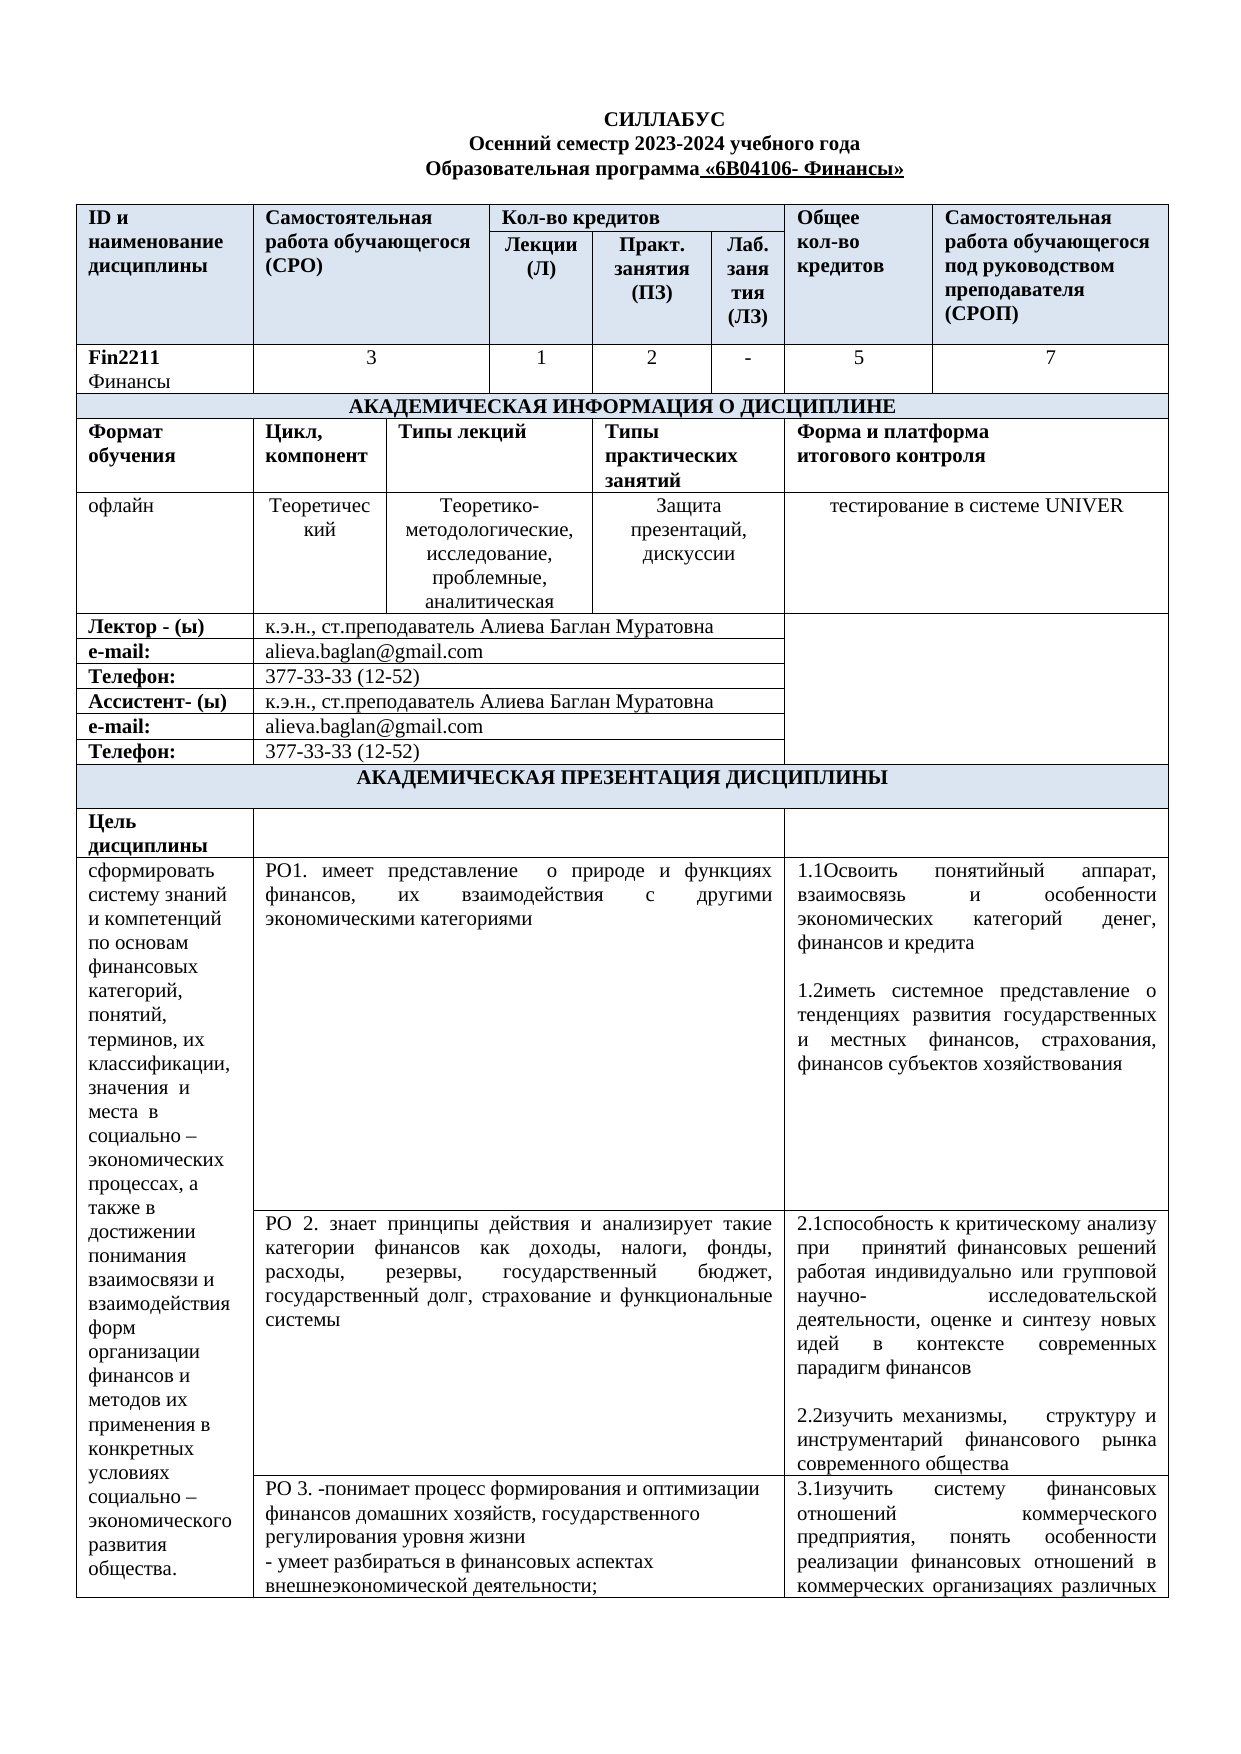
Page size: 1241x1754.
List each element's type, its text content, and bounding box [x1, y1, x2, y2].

table_cell тестирование в системе UNIVER [785, 493, 1168, 613]
table_cell 1 [490, 345, 592, 393]
text СИЛЛАБУС [177, 107, 1152, 131]
table_cell Fin2211 Финансы [77, 345, 253, 393]
table_cell e-mail: [77, 639, 253, 663]
table_cell Форма и платформа итогового контроля [785, 419, 1168, 492]
table_cell РО 2. знает принципы действия и анализирует такие категории финансов как доходы, налоги, фонды, расходы, резервы, государственный бюджет, государственный долг, страхование и функциональные системы [254, 1211, 784, 1475]
table_header ID и наименование дисциплины [77, 205, 253, 344]
table_cell [254, 809, 784, 857]
table_cell [785, 809, 1168, 857]
text Осенний семестр 2023-2024 учебного года [177, 131, 1152, 155]
table_cell alieva.baglan@gmail.com [254, 639, 784, 663]
table_cell 7 [933, 345, 1168, 393]
table_header Общее кол-во кредитов [785, 205, 932, 344]
table_cell alieva.baglan@gmail.com [254, 714, 784, 738]
table_cell к.э.н., ст.преподаватель Алиева Баглан Муратовна [254, 689, 784, 713]
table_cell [785, 1476, 1168, 1597]
table_cell [785, 614, 1168, 763]
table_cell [254, 1476, 784, 1597]
table_cell Защита презентаций, дискуссии [593, 493, 784, 613]
table_cell Телефон: [77, 740, 253, 763]
text Образовательная программа «6В04106- Финансы» [177, 155, 1152, 179]
table_cell - [712, 345, 784, 393]
table_cell 5 [785, 345, 932, 393]
table_cell к.э.н., ст.преподаватель Алиева Баглан Муратовна [254, 614, 784, 638]
table_cell Практ. занятия (ПЗ) [593, 232, 711, 344]
table_cell АКАДЕМИЧЕСКАЯ ИНФОРМАЦИЯ О ДИСЦИПЛИНЕ [77, 394, 1168, 418]
table_cell Лекции (Л) [490, 232, 592, 344]
table_cell 1.1Освоить понятийный аппарат, взаимосвязь и особенности экономических категорий денег, финансов и кредита 1.2иметь системное представление о тенденциях развития государственных и местных финансов, страхования, финансов субъектов хозяйствования [785, 858, 1168, 1209]
table_header Кол-во кредитов [490, 205, 784, 231]
table_cell Типы лекций [387, 419, 592, 492]
table_cell Формат обучения [77, 419, 253, 492]
table_cell e-mail: [77, 714, 253, 738]
table_cell Типы практических занятий [593, 419, 784, 492]
table_cell 377-33-33 (12-52) [254, 740, 784, 763]
table_cell Теоретико-методологические, исследование, проблемные, аналитическая [387, 493, 592, 613]
table_header Самостоятельная работа обучающегося под руководством преподавателя (СРОП) [933, 205, 1168, 344]
table_cell АКАДЕМИЧЕСКАЯ ПРЕЗЕНТАЦИЯ ДИСЦИПЛИНЫ [77, 765, 1168, 808]
table_cell РО1. имеет представление о природе и функциях финансов, их взаимодействия с другими экономическими категориями [254, 858, 784, 1209]
table_cell 2 [593, 345, 711, 393]
table_cell Телефон: [77, 664, 253, 688]
table_cell 377-33-33 (12-52) [254, 664, 784, 688]
table_cell 2.1способность к критическому анализу при принятий финансовых решений работая индивидуально или групповой научно- исследовательской деятельности, оценке и синтезу новых идей в контексте современных парадигм финансов 2.2изучить механизмы, структуру и инструментарий финансового рынка современного общества [785, 1211, 1168, 1475]
table_cell сформировать систему знаний и компетенций по основам финансовых категорий, понятий, терминов, их классификации, значения и места в социально – экономических процессах, а также в достижении понимания взаимосвязи и взаимодействия форм организации финансов и методов их применения в конкретных условиях социально – экономического развития общества. [77, 858, 253, 1597]
table_cell 3 [254, 345, 489, 393]
table_cell Лаб. занятия (ЛЗ) [712, 232, 784, 344]
table_cell Теоретический [254, 493, 386, 613]
table_cell Цель дисциплины [77, 809, 253, 857]
table_cell Цикл, компонент [254, 419, 386, 492]
table_cell Ассистент- (ы) [77, 689, 253, 713]
table_cell Лектор - (ы) [77, 614, 253, 638]
table_cell офлайн [77, 493, 253, 613]
table_header Самостоятельная работа обучающегося (СРО) [254, 205, 489, 344]
